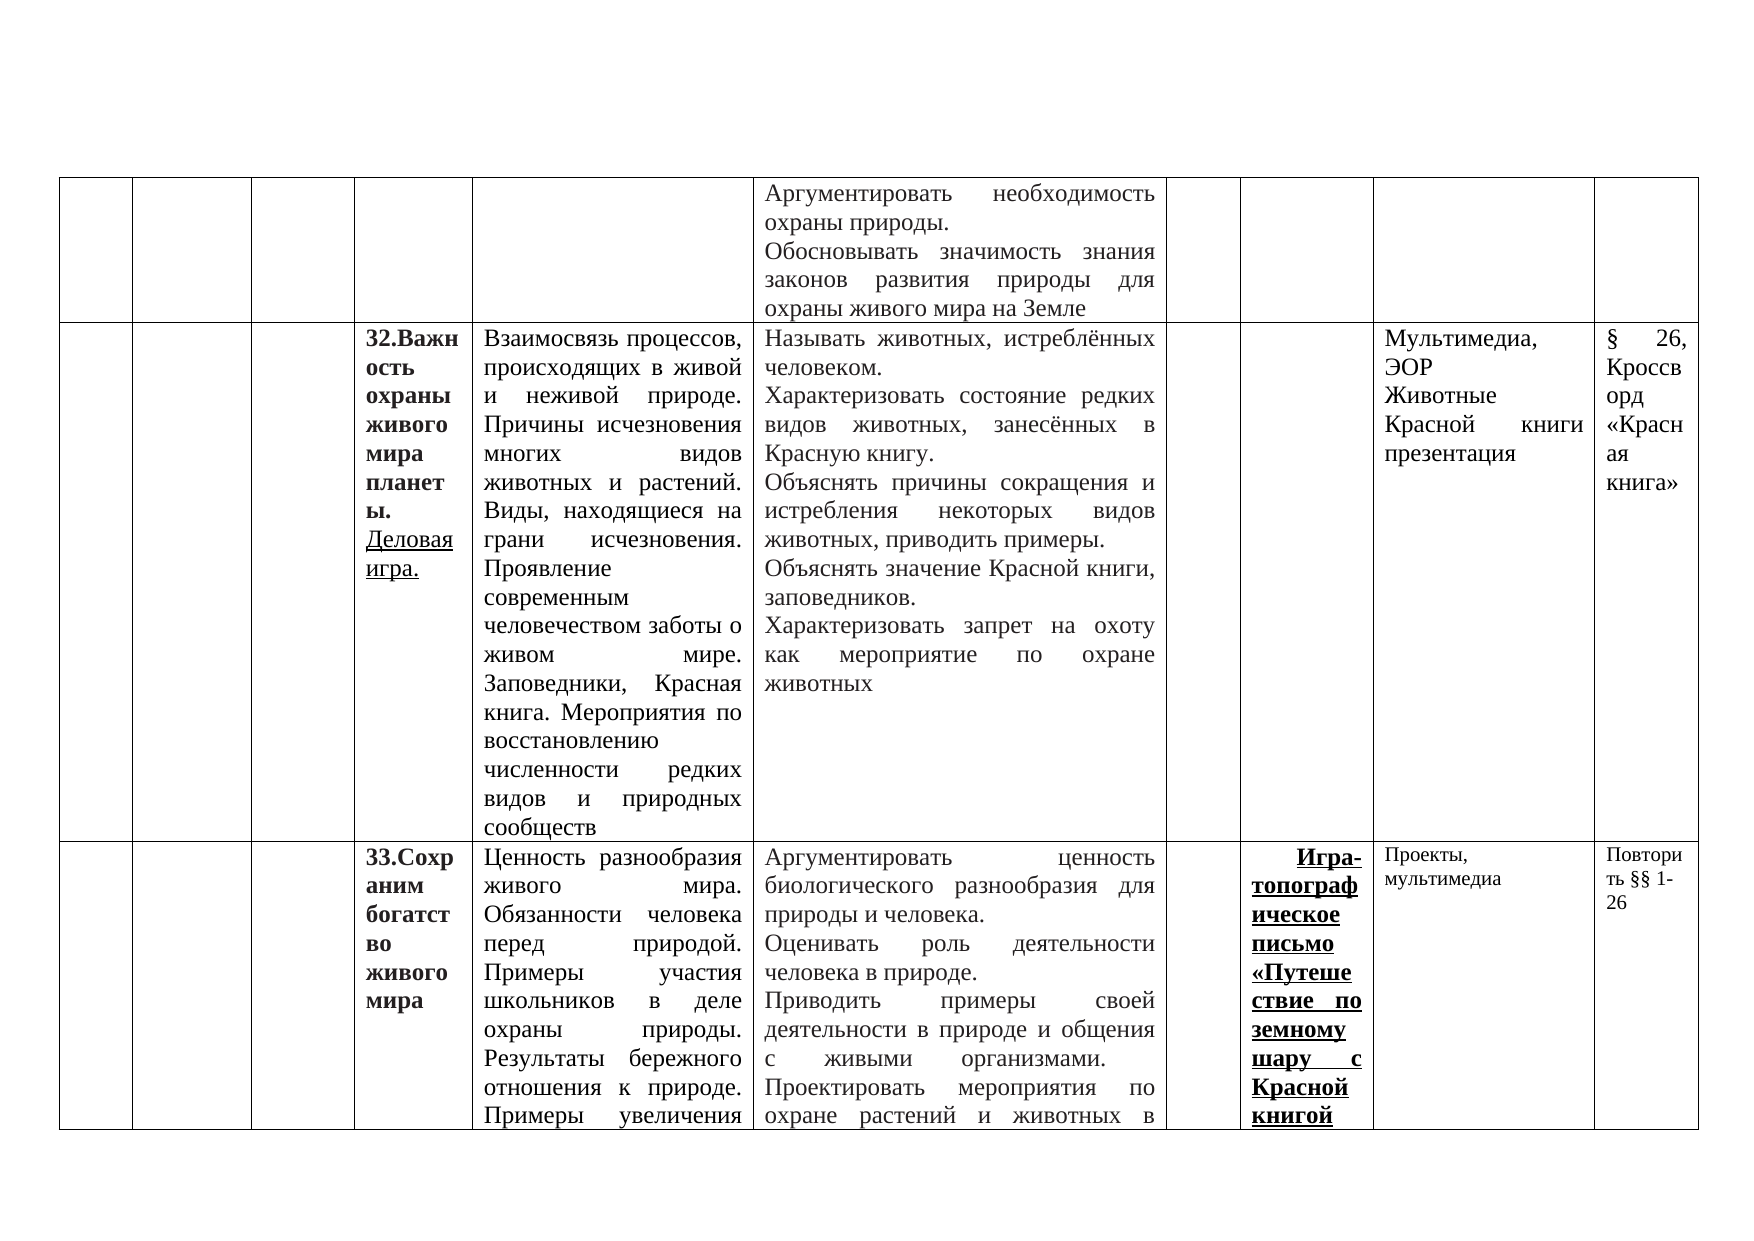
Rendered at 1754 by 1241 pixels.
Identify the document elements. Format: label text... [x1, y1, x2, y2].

table_cell 32.Важность охраны живого мира планеты. Деловая игра. [355, 323, 472, 841]
table_cell [252, 178, 354, 322]
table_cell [355, 842, 472, 1129]
table_cell [1167, 178, 1240, 322]
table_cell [754, 842, 1166, 1129]
table_cell [133, 178, 251, 322]
table_cell Взаимосвязь процессов, происходящих в живой и неживой природе. Причины исчезновения многих видов животных и растений. Виды, находящиеся на грани исчезновения. Проявление современным человечеством заботы о живом мире. Заповедники, Красная книга. Мероприятия по восстановлению численности редких видов и природных сообществ [473, 323, 753, 841]
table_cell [1241, 842, 1373, 1129]
table_cell Называть животных, истреблённых человеком. Характеризовать состояние редких видов животных, занесённых в Красную книгу. Объяснять причины сокращения и истребления некоторых видов животных, приводить примеры. Объяснять значение Красной книги, заповедников. Характеризовать запрет на охоту как мероприятие по охране животных [754, 323, 1166, 841]
table_cell Мультимедиа, ЭОР Животные Красной книги презентация [1374, 323, 1594, 841]
table_cell Повторить §§ 1-26 [1595, 842, 1698, 1129]
table_cell [1167, 323, 1240, 841]
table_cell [1374, 178, 1594, 322]
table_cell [1374, 842, 1594, 1129]
table_cell [133, 323, 251, 841]
table_cell [133, 842, 251, 1129]
table_cell [60, 842, 132, 1129]
table_cell [252, 323, 354, 841]
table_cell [473, 178, 753, 322]
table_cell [1595, 178, 1698, 322]
table_cell [1241, 323, 1373, 841]
table_cell [60, 178, 132, 322]
table_cell [252, 842, 354, 1129]
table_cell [473, 842, 753, 1129]
table_cell [60, 323, 132, 841]
table_cell § 26, Кроссворд «Красная книга» [1595, 323, 1698, 841]
table_cell [1167, 842, 1240, 1129]
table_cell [355, 178, 472, 322]
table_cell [1241, 178, 1373, 322]
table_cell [754, 178, 1166, 322]
